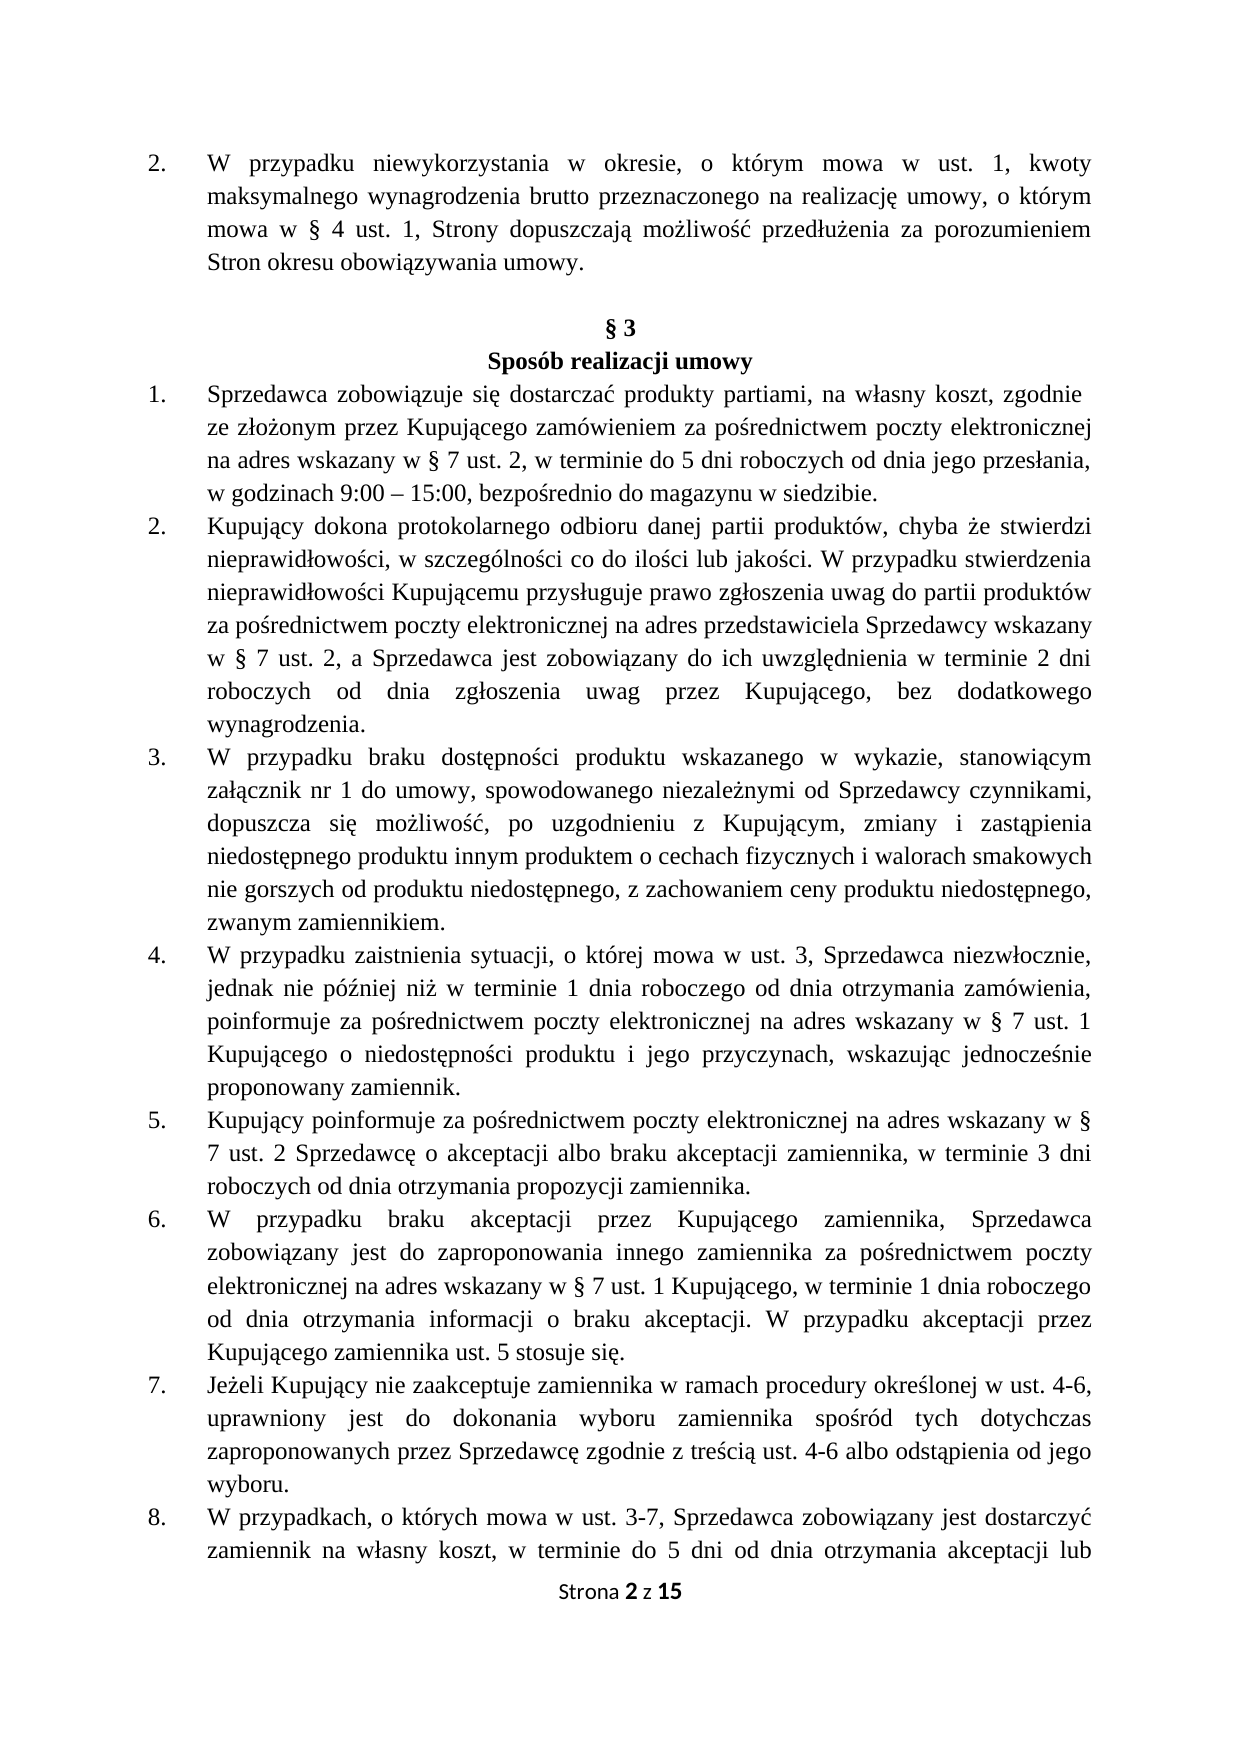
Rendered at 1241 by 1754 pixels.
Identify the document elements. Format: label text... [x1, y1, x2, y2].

list Jeżeli Kupujący nie zaakceptuje zamiennika w ramach procedury określonej w ust. 4-6, uprawniony jest do dokonania wyboru zamiennika spośród tych dotychczas zaproponowanych przez Sprzedawcę zgodnie z treścią ust. 4-6 albo odstąpienia od jego wyboru. [148, 1370, 1092, 1498]
list W przypadku zaistnienia sytuacji, o której mowa w ust. 3, Sprzedawca niezwłocznie, jednak nie później niż w terminie 1 dnia roboczego od dnia otrzymania zamówienia, poinformuje za pośrednictwem poczty elektronicznej na adres wskazany w § 7 ust. 1 Kupującego o niedostępności produktu i jego przyczynach, wskazując jednocześnie proponowany zamiennik. [148, 940, 1092, 1101]
text Sposób realizacji umowy [148, 346, 1092, 374]
text 3 [148, 313, 1092, 342]
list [148, 1502, 1092, 1564]
list Kupujący dokona protokolarnego odbioru danej partii produktów, chyba że stwierdzi nieprawidłowości, w szczególności co do ilości lub jakości. W przypadku stwierdzenia nieprawidłowości Kupującemu przysługuje prawo zgłoszenia uwag do partii produktów za pośrednictwem poczty elektronicznej na adres przedstawiciela Sprzedawcy wskazany w § 7 ust. 2, a Sprzedawca jest zobowiązany do ich uwzględnienia w terminie 2 dni roboczych od dnia zgłoszenia uwag przez Kupującego, bez dodatkowego wynagrodzenia. [148, 511, 1092, 738]
list W przypadku braku dostępności produktu wskazanego w wykazie, stanowiącym załącznik nr 1 do umowy, spowodowanego niezależnymi od Sprzedawcy czynnikami, dopuszcza się możliwość, po uzgodnieniu z Kupującym, zmiany i zastąpienia niedostępnego produktu innym produktem o cechach fizycznych i walorach smakowych nie gorszych od produktu niedostępnego, z zachowaniem ceny produktu niedostępnego, zwanym zamiennikiem. [148, 742, 1092, 936]
list Kupujący poinformuje za pośrednictwem poczty elektronicznej na adres wskazany w § 7 ust. 2 Sprzedawcę o akceptacji albo braku akceptacji zamiennika, w terminie 3 dni roboczych od dnia otrzymania propozycji zamiennika. [148, 1105, 1092, 1200]
list W przypadku braku akceptacji przez Kupującego zamiennika, Sprzedawca zobowiązany jest do zaproponowania innego zamiennika za pośrednictwem poczty elektronicznej na adres wskazany w § 7 ust. 1 Kupującego, w terminie 1 dnia roboczego od dnia otrzymania informacji o braku akceptacji. W przypadku akceptacji przez Kupującego zamiennika ust. 5 stosuje się. [148, 1204, 1092, 1366]
list W przypadku niewykorzystania w okresie, o którym mowa w ust. 1, kwoty maksymalnego wynagrodzenia brutto przeznaczonego na realizację umowy, o którym mowa w § 4 ust. 1, Strony dopuszczają możliwość przedłużenia za porozumieniem Stron okresu obowiązywania umowy. [148, 148, 1092, 276]
list Sprzedawca zobowiązuje się dostarczać produkty partiami, na własny koszt, zgodnie ze złożonym przez Kupującego zamówieniem za pośrednictwem poczty elektronicznej na adres wskazany w § 7 ust. 2, w terminie do 5 dni roboczych od dnia jego przesłania, w godzinach 9:00 – 15:00, bezpośrednio do magazynu w siedzibie. [148, 379, 1092, 507]
